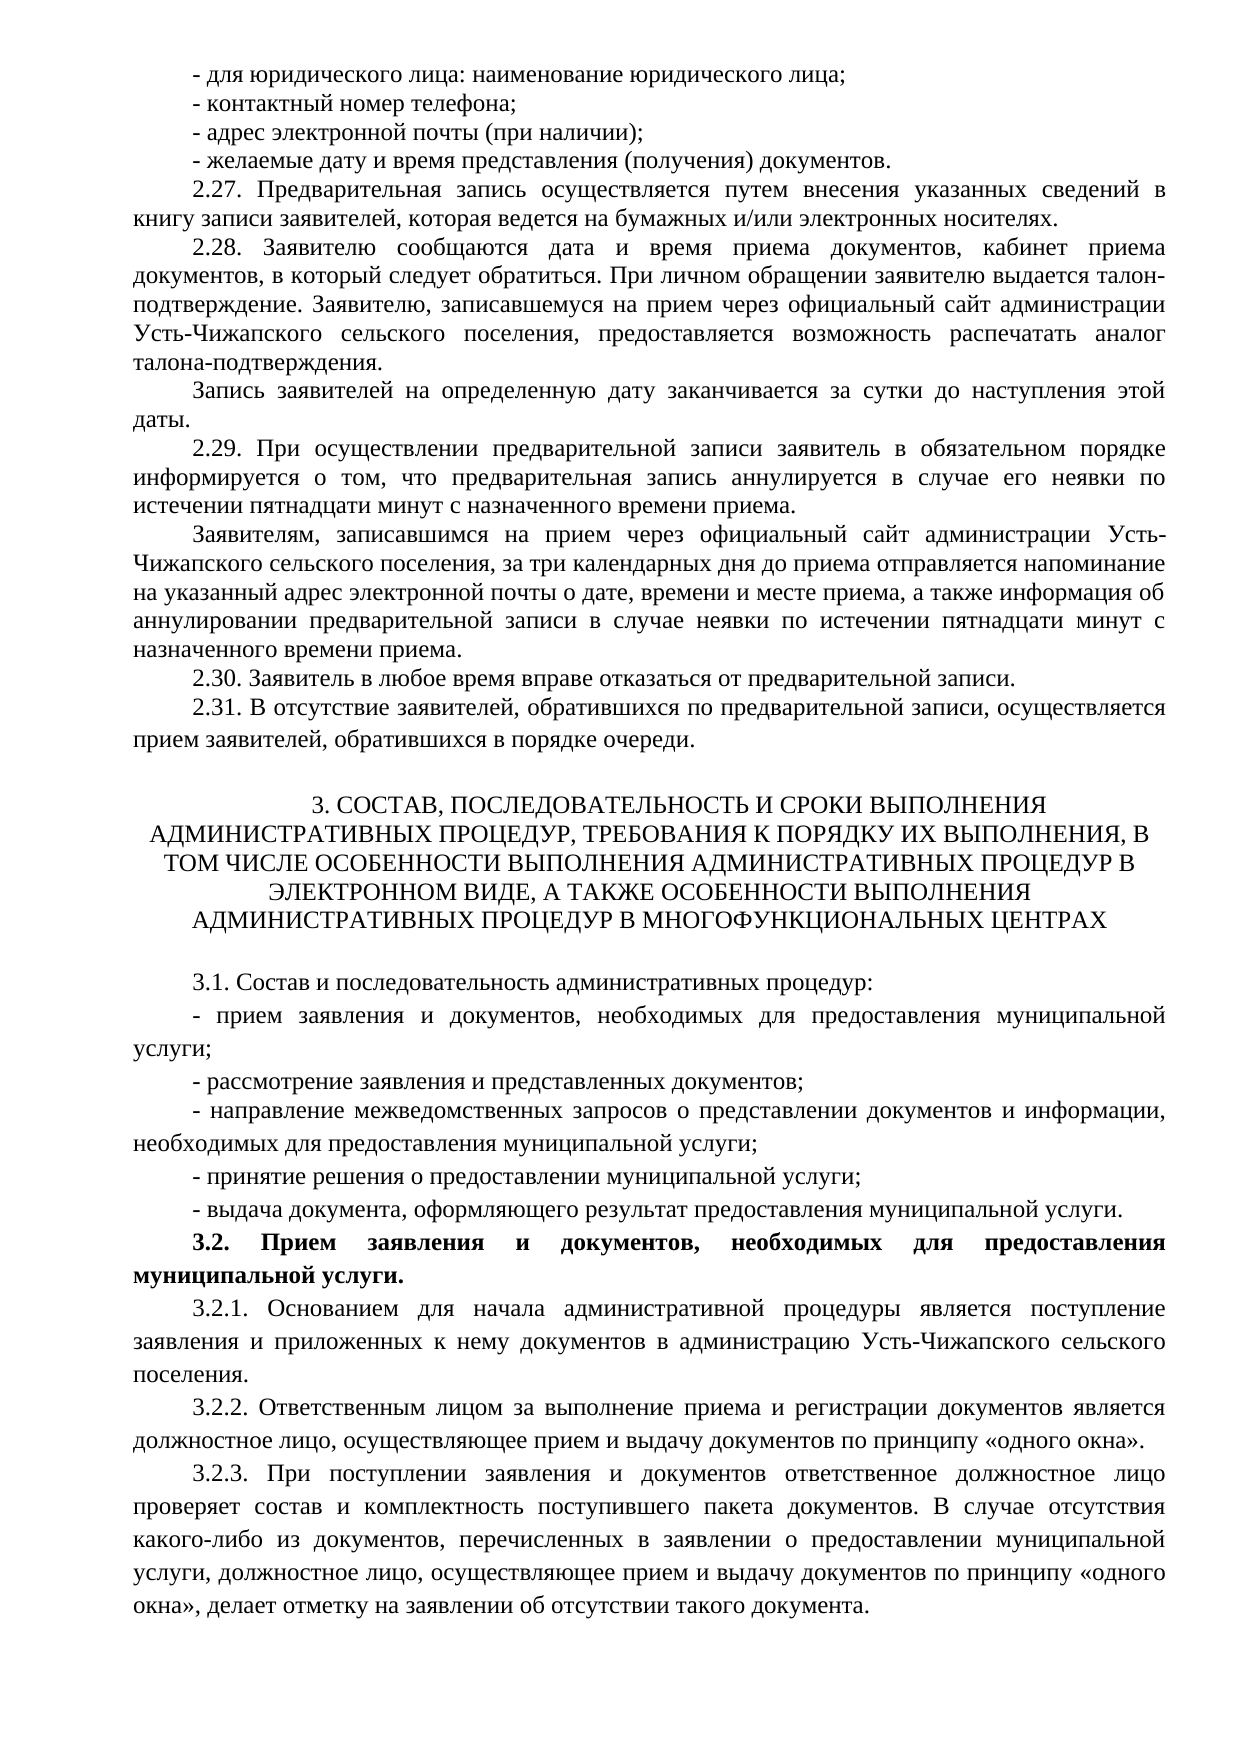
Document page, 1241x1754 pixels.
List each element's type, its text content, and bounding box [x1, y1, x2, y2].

text - выдача документа, оформляющего результат предоставления муниципальной услуги. [133, 1194, 1167, 1223]
text - для юридического лица: наименование юридического лица; [133, 59, 1167, 88]
text 3.2.2. Ответственным лицом за выполнение приема и регистрации документов является должностное лицо, осуществляющее прием и выдачу документов по принципу «одного окна». [133, 1392, 1167, 1454]
text - рассмотрение заявления и представленных документов; [133, 1066, 1167, 1095]
text - направление межведомственных запросов о представлении документов и информации, необходимых для предоставления муниципальной услуги; [133, 1095, 1167, 1157]
text - контактный номер телефона; [133, 88, 1167, 117]
text Запись заявителей на определенную дату заканчивается за сутки до наступления этой даты. [133, 375, 1167, 433]
text Заявителям, записавшимся на прием через официальный сайт администрации Усть-Чижапского сельского поселения, за три календарных дня до приема отправляется напоминание на указанный адрес электронной почты о дате, времени и месте приема, а также информация об аннулировании предварительной записи в случае неявки по истечении пятнадцати минут с назначенного времени приема. [133, 519, 1167, 663]
text 3.2.3. При поступлении заявления и документов ответственное должностное лицо проверяет состав и комплектность поступившего пакета документов. В случае отсутствия какого-либо из документов, перечисленных в заявлении о предоставлении муниципальной услуги, должностное лицо, осуществляющее прием и выдачу документов по принципу «одного окна», делает отметку на заявлении об отсутствии такого документа. [133, 1458, 1167, 1619]
text 3.2. Прием заявления и документов, необходимых для предоставления муниципальной услуги. [133, 1227, 1167, 1289]
text 2.29. При осуществлении предварительной записи заявитель в обязательном порядке информируется о том, что предварительная запись аннулируется в случае его неявки по истечении пятнадцати минут с назначенного времени приема. [133, 433, 1167, 519]
text - принятие решения о предоставлении муниципальной услуги; [133, 1161, 1167, 1190]
text - адрес электронной почты (при наличии); [133, 117, 1167, 145]
text 2.30. Заявитель в любое время вправе отказаться от предварительной записи. [133, 663, 1167, 692]
text 2.28. Заявителю сообщаются дата и время приема документов, кабинет приема документов, в который следует обратиться. При личном обращении заявителю выдается талон-подтверждение. Заявителю, записавшемуся на прием через официальный сайт администрации Усть-Чижапского сельского поселения, предоставляется возможность распечатать аналог талона-подтверждения. [133, 232, 1167, 375]
text 3. СОСТАВ, ПОСЛЕДОВАТЕЛЬНОСТЬ И СРОКИ ВЫПОЛНЕНИЯ АДМИНИСТРАТИВНЫХ ПРОЦЕДУР, ТРЕБОВАНИЯ К ПОРЯДКУ ИХ ВЫПОЛНЕНИЯ, В ТОМ ЧИСЛЕ ОСОБЕННОСТИ ВЫПОЛНЕНИЯ АДМИНИСТРАТИВНЫХ ПРОЦЕДУР В ЭЛЕКТРОННОМ ВИДЕ, А ТАКЖЕ ОСОБЕННОСТИ ВЫПОЛНЕНИЯ АДМИНИСТРАТИВНЫХ ПРОЦЕДУР В МНОГОФУНКЦИОНАЛЬНЫХ ЦЕНТРАХ [133, 791, 1167, 934]
text 2.27. Предварительная запись осуществляется путем внесения указанных сведений в книгу записи заявителей, которая ведется на бумажных и/или электронных носителях. [133, 174, 1167, 232]
subtitle 3.1. Состав и последовательность административных процедур: [133, 967, 1167, 996]
text - прием заявления и документов, необходимых для предоставления муниципальной услуги; [133, 1000, 1167, 1062]
text - желаемые дату и время представления (получения) документов. [133, 145, 1167, 174]
text 3.2.1. Основанием для начала административной процедуры является поступление заявления и приложенных к нему документов в администрацию Усть-Чижапского сельского поселения. [133, 1293, 1167, 1388]
text 2.31. В отсутствие заявителей, обратившихся по предварительной записи, осуществляется прием заявителей, обратившихся в порядке очереди. [133, 692, 1167, 753]
